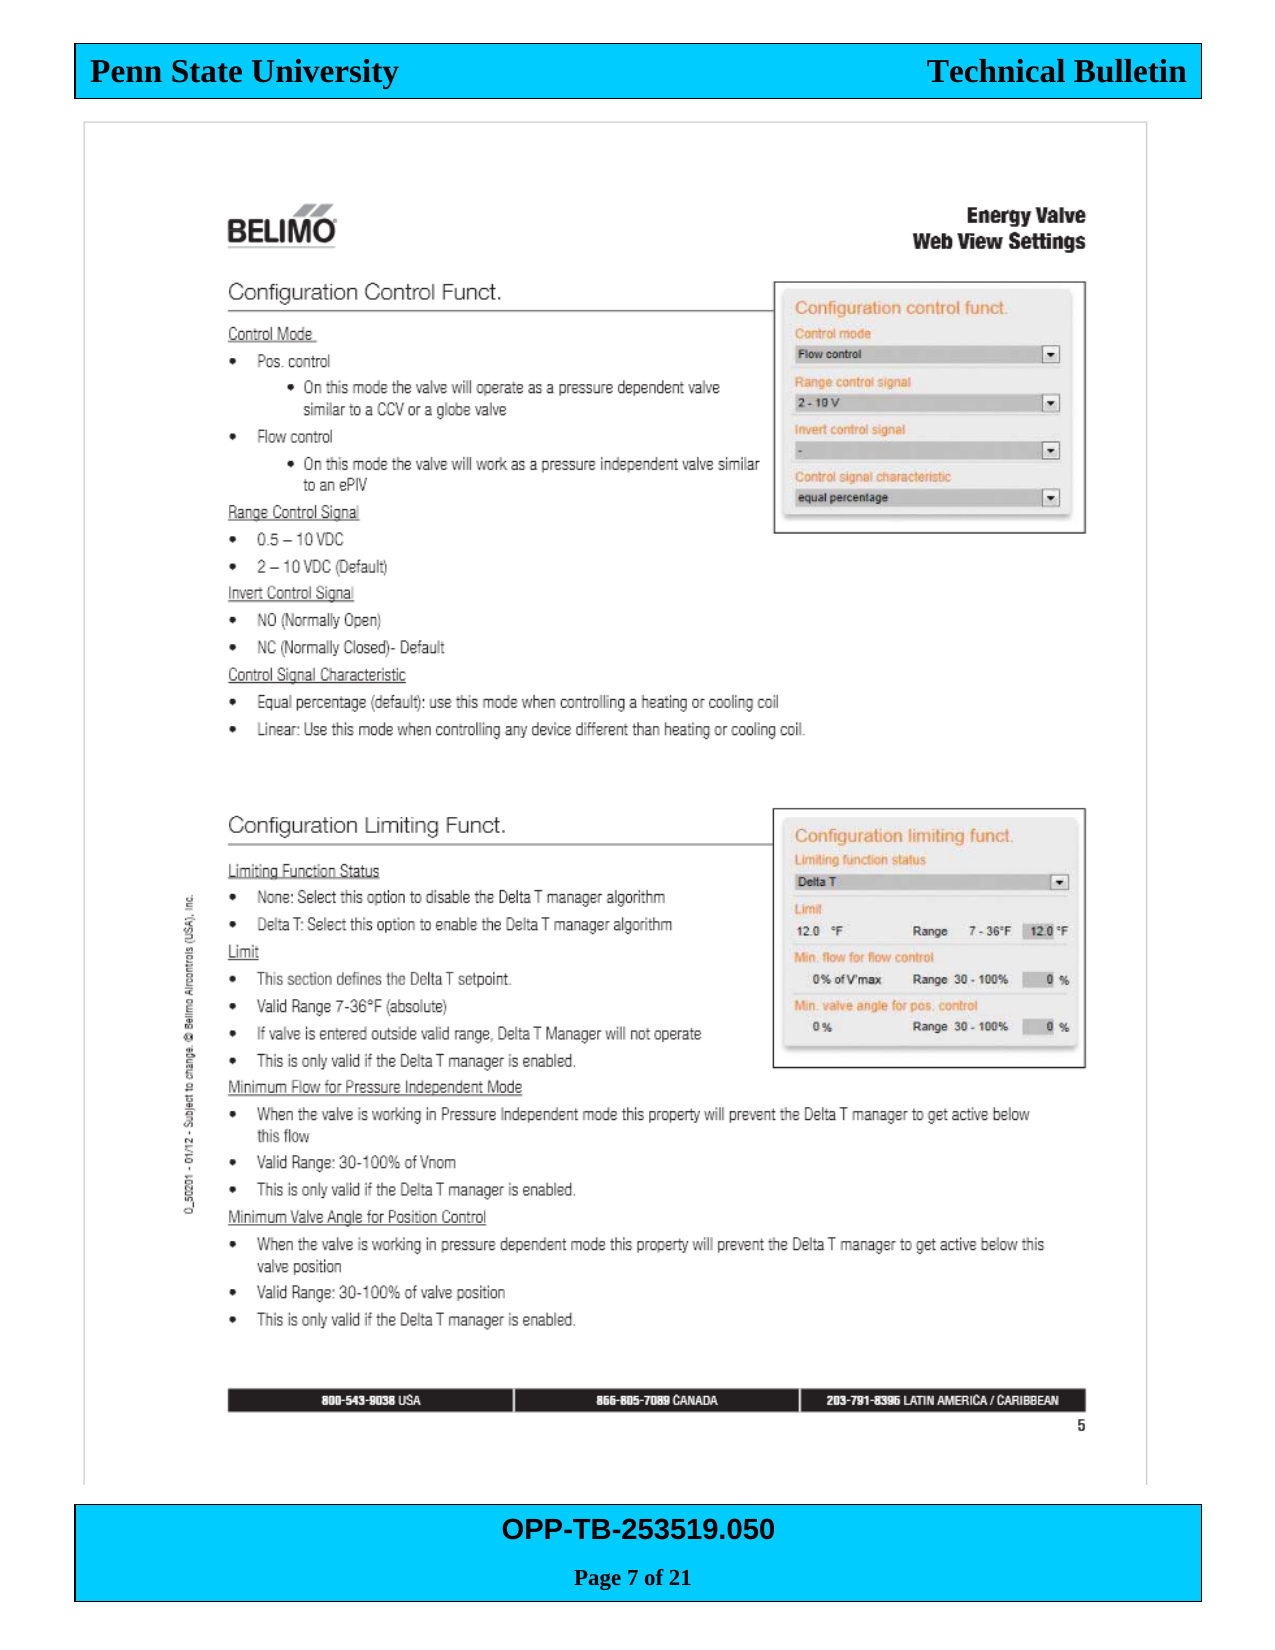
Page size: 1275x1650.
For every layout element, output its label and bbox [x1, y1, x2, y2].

picture [81, 120, 1150, 1485]
